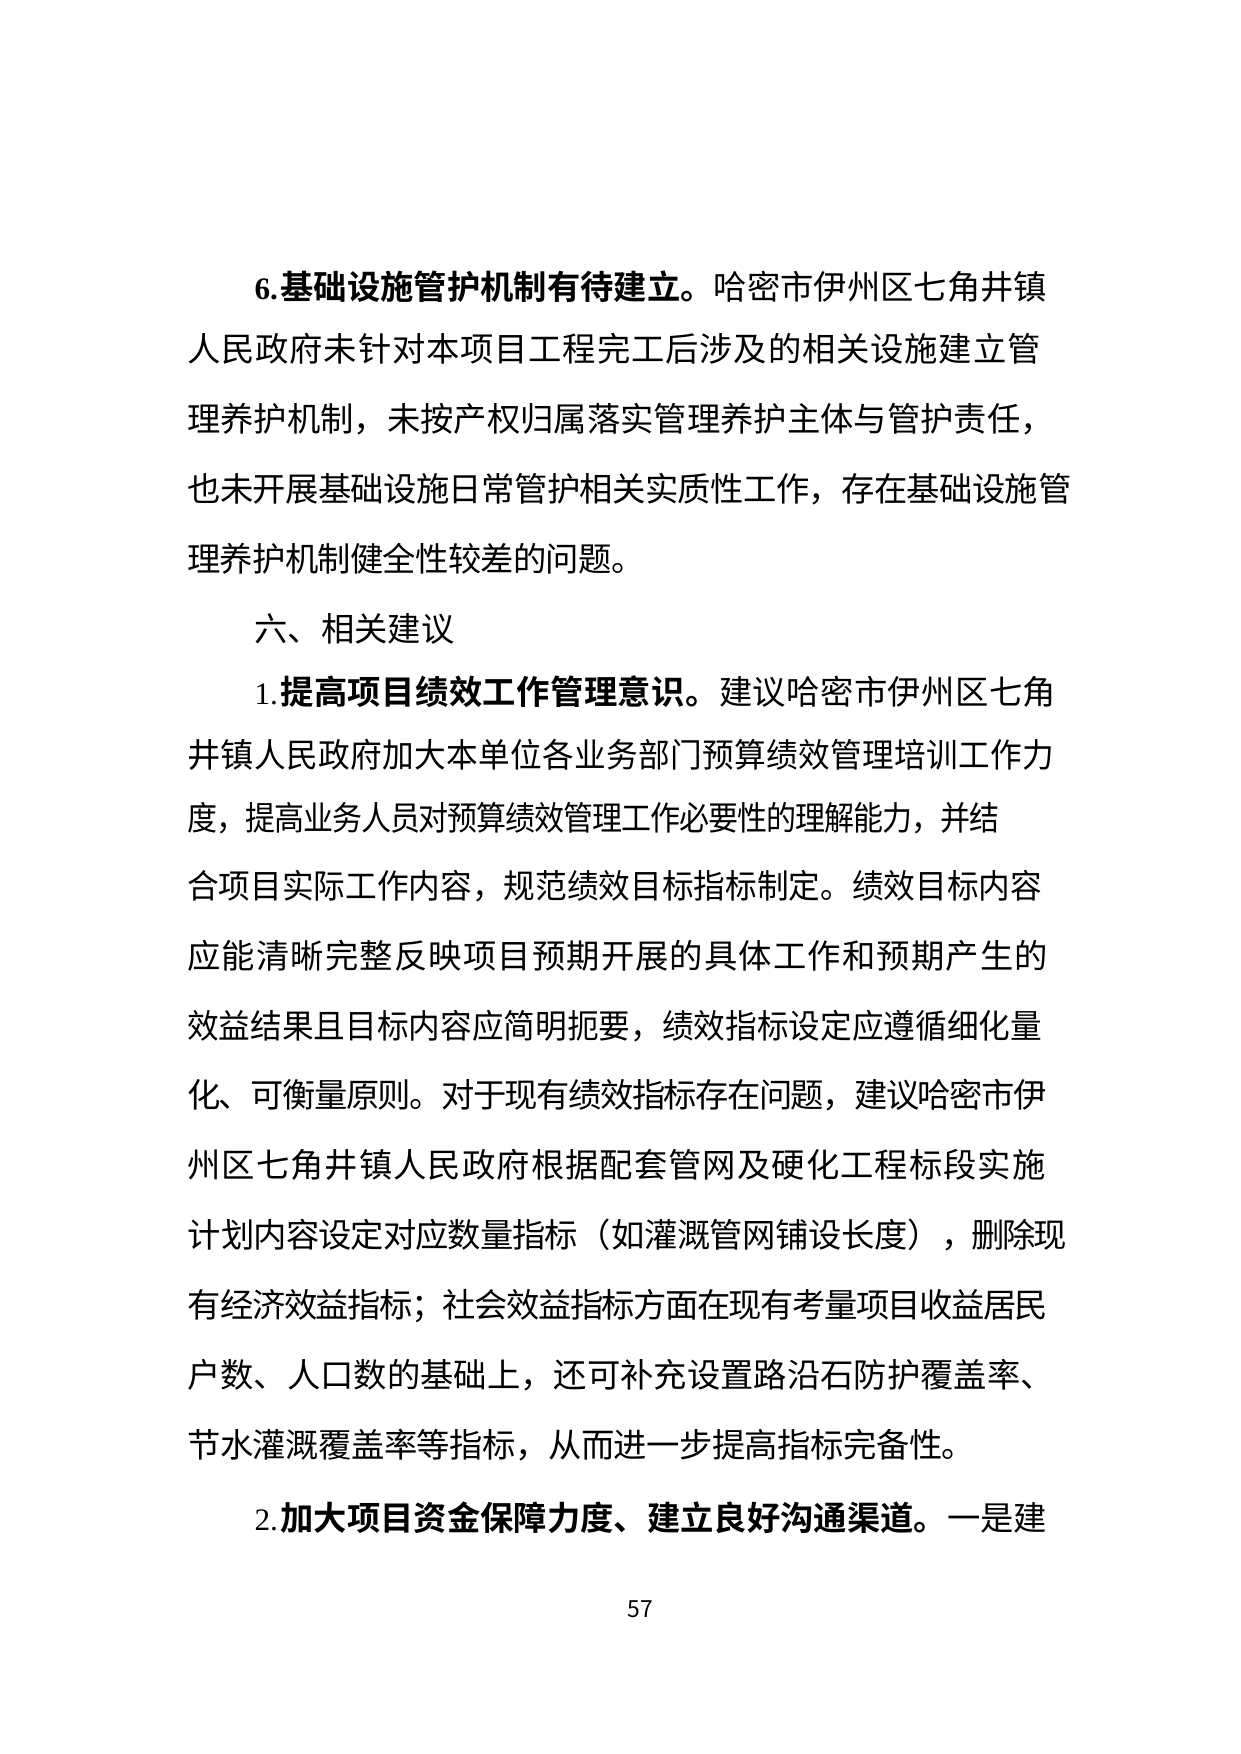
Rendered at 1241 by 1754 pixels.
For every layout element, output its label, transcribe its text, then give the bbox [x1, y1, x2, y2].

list 基础设施管护机制有待建立。哈密市伊州区七角井镇 [254, 253, 1113, 311]
subtitle 加大项目资金保障力度、建立良好沟通渠道。一是建 [254, 1489, 1113, 1541]
text 六、相关建议 [254, 603, 1113, 651]
text 人民政府未针对本项目工程完工后涉及的相关设施建立管理养护机制，未按产权归属落实管理养护主体与管护责任， 也未开展基础设施日常管护相关实质性工作，存在基础设施管理养护机制健全性较差的问题。 [187, 323, 1072, 581]
text 合项目实际工作内容，规范绩效目标指标制定。绩效目标内容应能清晰完整反映项目预期开展的具体工作和预期产生的效益结果且目标内容应简明扼要，绩效指标设定应遵循细化量化、可衡量原则。对于现有绩效指标存在问题，建议哈密市伊州区七角井镇人民政府根据配套管网及硬化工程标段实施计划内容设定对应数量指标（如灌溉管网铺设长度），删除现有经济效益指标；社会效益指标方面在现有考量项目收益居民户数、人口数的基础上，还可补充设置路沿石防护覆盖率、节水灌溉覆盖率等指标，从而进一步提高指标完备性。 [187, 859, 1072, 1467]
list 提高项目绩效工作管理意识。建议哈密市伊州区七角井镇人民政府加大本单位各业务部门预算绩效管理培训工作力度，提高业务人员对预算绩效管理工作必要性的理解能力，并结 [187, 654, 1056, 843]
